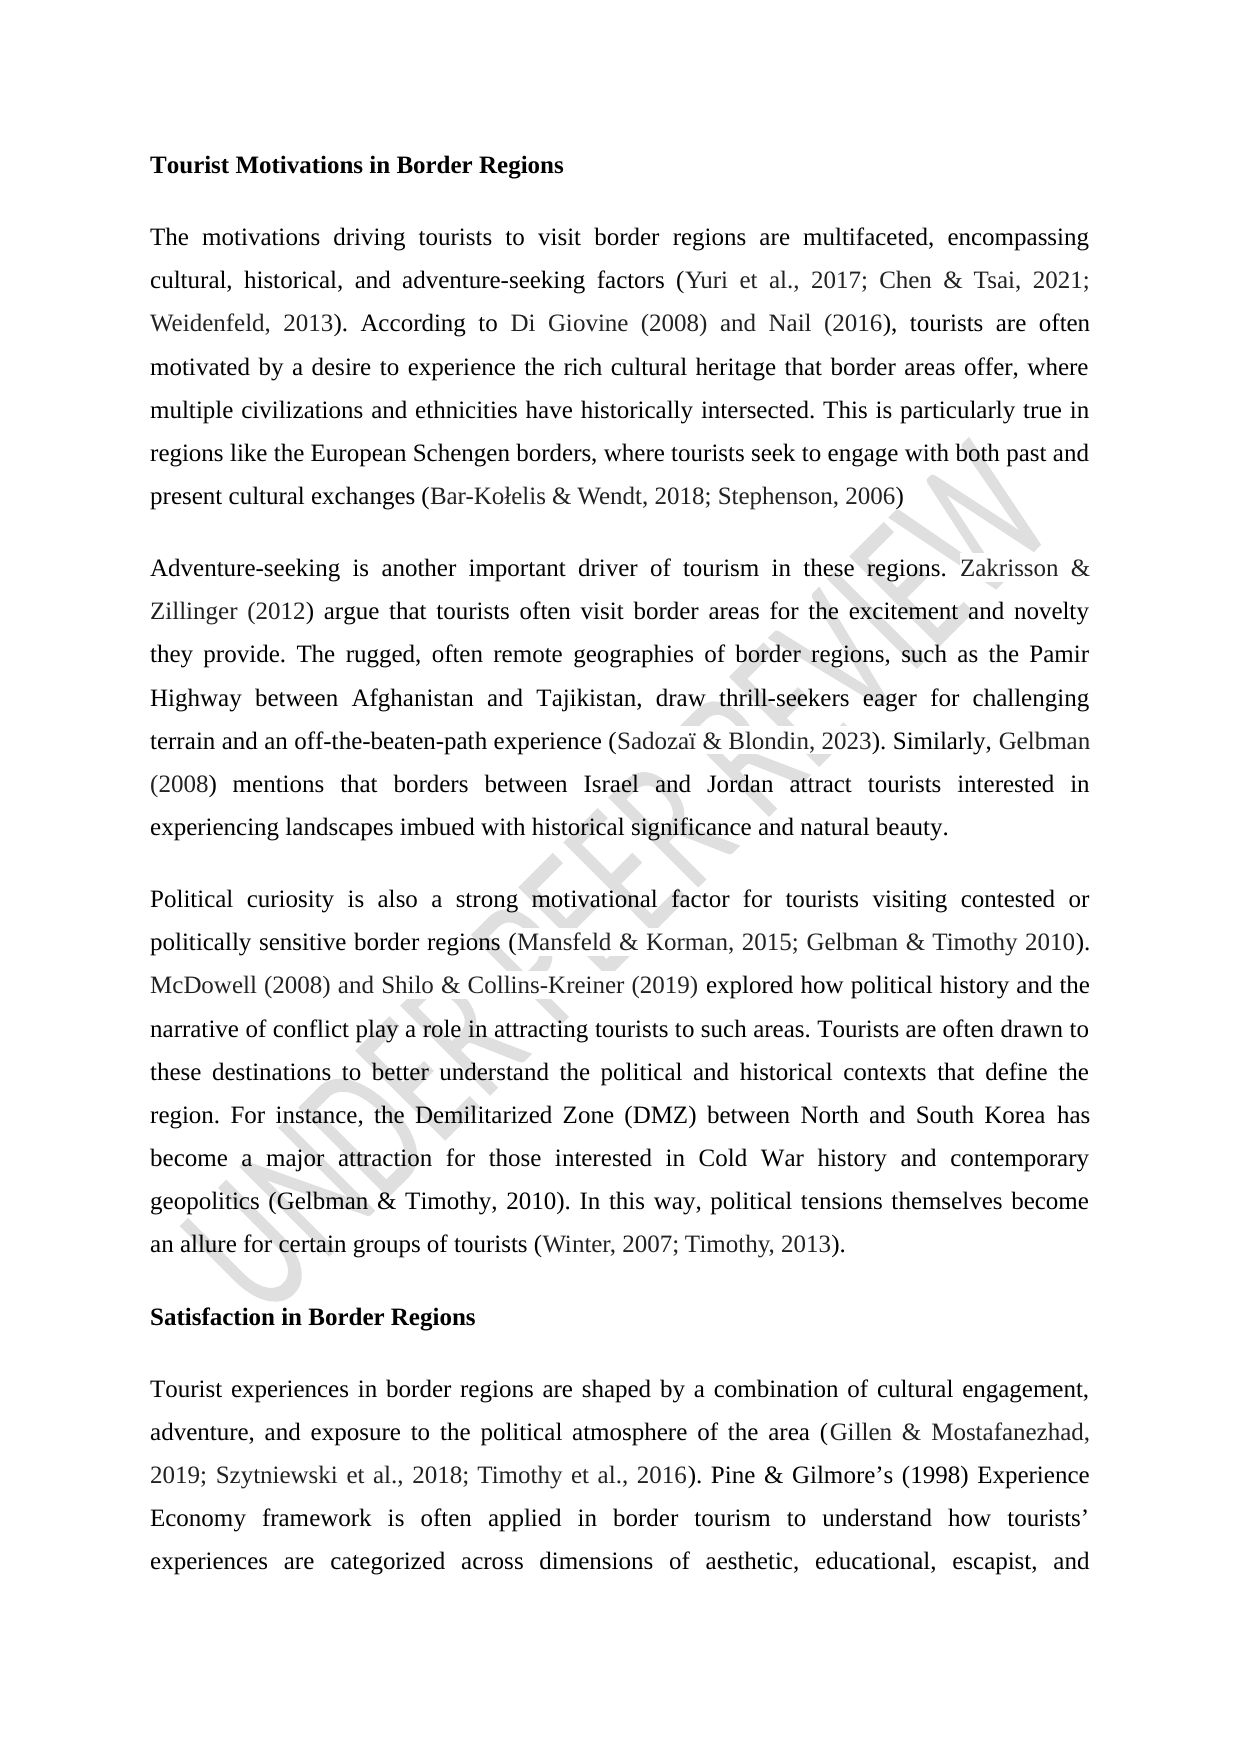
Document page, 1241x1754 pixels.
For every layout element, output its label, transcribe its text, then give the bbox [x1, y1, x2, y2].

text Tourist Motivations in Border Regions [150, 150, 1090, 179]
text The motivations driving tourists to visit border regions are multifaceted, encompassing cultural, historical, and adventure-seeking factors (Yuri et al., 2017; Chen & Tsai, 2021; Weidenfeld, 2013). According to Di Giovine (2008) and Nail (2016), tourists are often motivated by a desire to experience the rich cultural heritage that border areas offer, where multiple civilizations and ethnicities have historically intersected. This is particularly true in regions like the European Schengen borders, where tourists seek to engage with both past and present cultural exchanges (Bar-Kołelis & Wendt, 2018; Stephenson, 2006) [150, 222, 1090, 510]
text Political curiosity is also a strong motivational factor for tourists visiting contested or politically sensitive border regions (Mansfeld & Korman, 2015; Gelbman & Timothy 2010). McDowell (2008) and Shilo & Collins-Kreiner (2019) explored how political history and the narrative of conflict play a role in attracting tourists to such areas. Tourists are often drawn to these destinations to better understand the political and historical contexts that define the region. For instance, the Demilitarized Zone (DMZ) between North and South Korea has become a major attraction for those interested in Cold War history and contemporary geopolitics (Gelbman & Timothy, 2010). In this way, political tensions themselves become an allure for certain groups of tourists (Winter, 2007; Timothy, 2013). [150, 884, 1090, 1258]
text Adventure-seeking is another important driver of tourism in these regions. Zakrisson & Zillinger (2012) argue that tourists often visit border areas for the excitement and novelty they provide. The rugged, often remote geographies of border regions, such as the Pamir Highway between Afghanistan and Tajikistan, draw thrill-seekers eager for challenging terrain and an off-the-beaten-path experience (Sadozaï & Blondin, 2023). Similarly, Gelbman (2008) mentions that borders between Israel and Jordan attract tourists interested in experiencing landscapes imbued with historical significance and natural beauty. [150, 553, 1090, 841]
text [150, 1374, 1090, 1575]
text Satisfaction in Border Regions [150, 1302, 1090, 1330]
